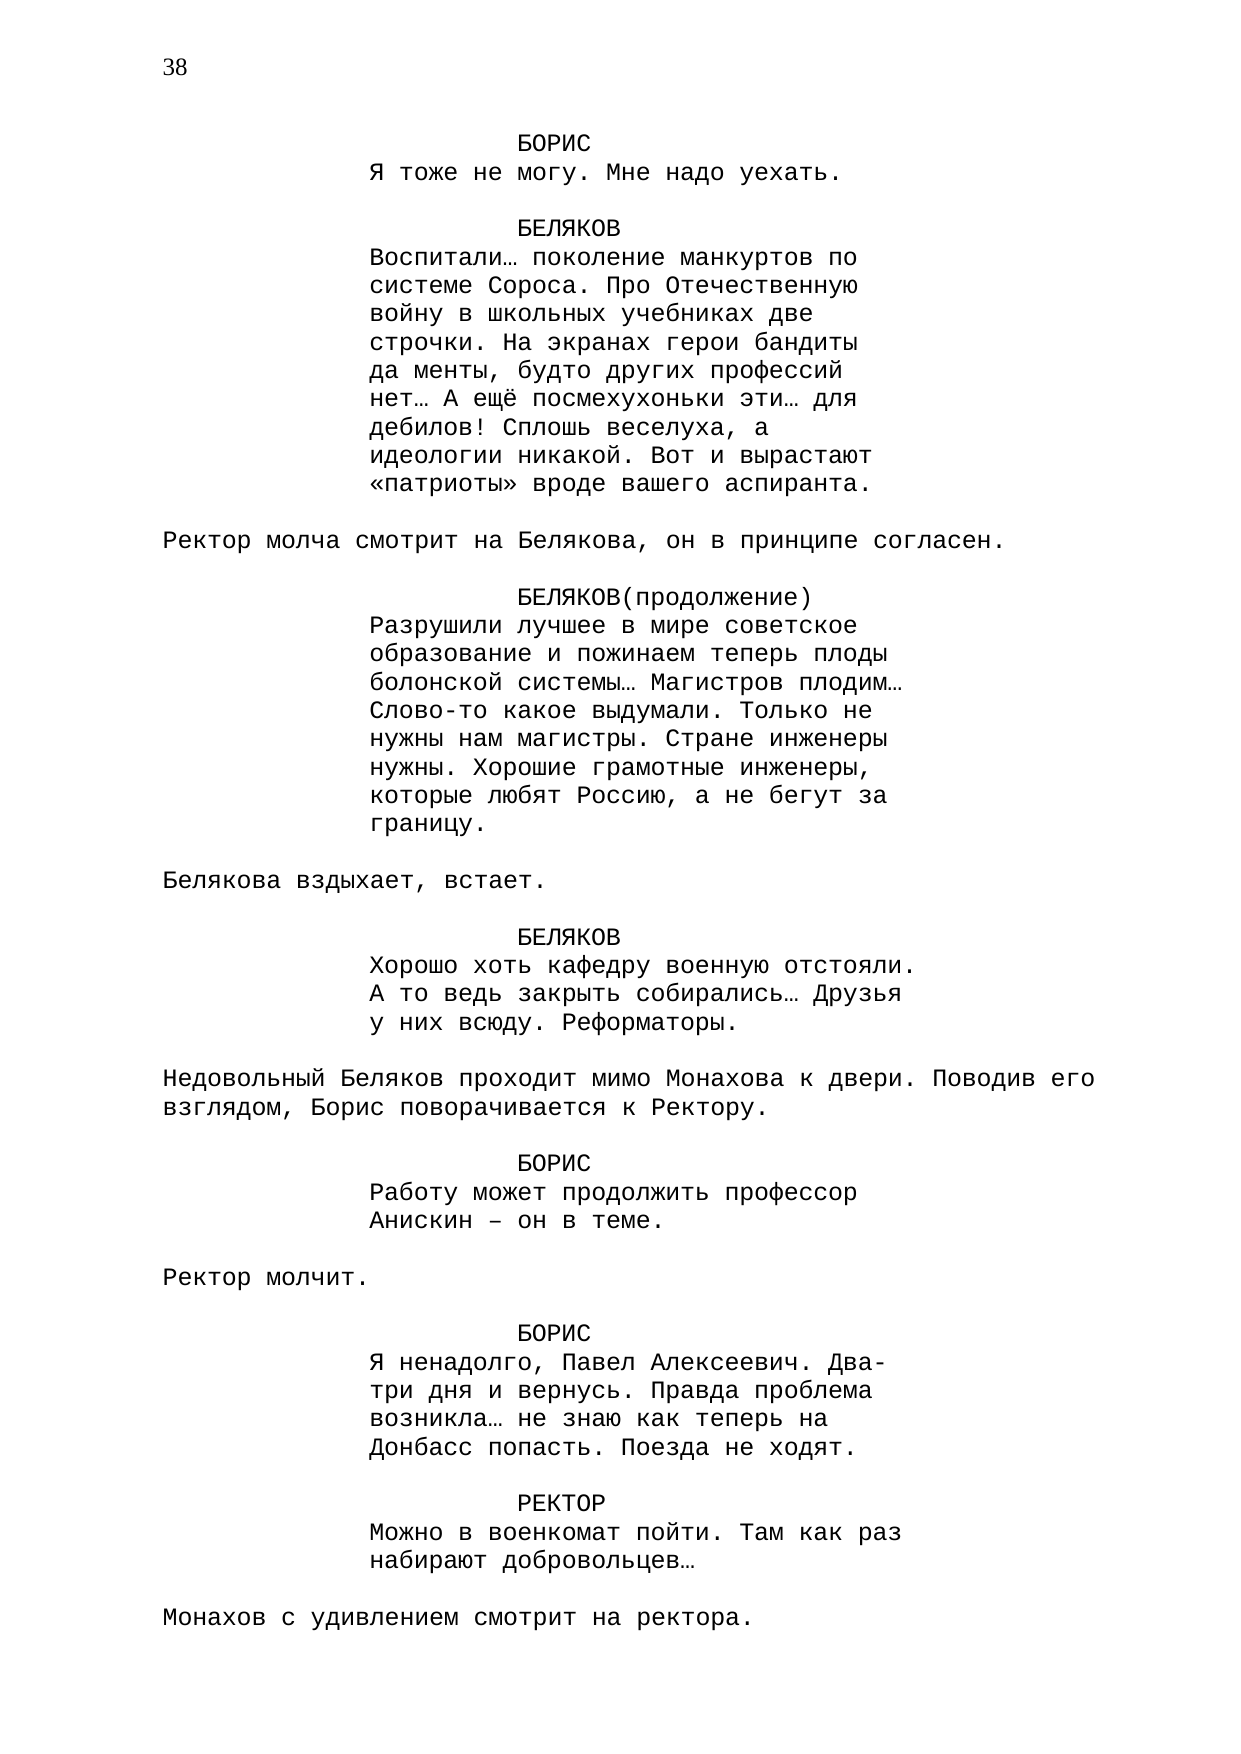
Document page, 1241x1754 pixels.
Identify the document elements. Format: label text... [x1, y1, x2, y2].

text Недовольный Беляков проходит мимо Монахова к двери. Поводив его взглядом, Борис поворачивается к Ректору. [162, 1066, 1123, 1122]
text Белякова вздыхает, встает. [162, 867, 1123, 896]
text Разрушили лучшее в мире советское образование и пожинаем теперь плоды болонской системы… Магистров плодим… Слово-то какое выдумали. Только не нужны нам магистры. Стране инженеры нужны. Хорошие грамотные инженеры, которые любят Россию, а не бегут за границу. [369, 612, 946, 839]
text Можно в военкомат пойти. Там как раз набирают добровольцев… [369, 1519, 916, 1576]
text БЕЛЯКОВ [369, 216, 1123, 244]
text Работу может продолжить профессор Анискин – он в теме. [369, 1179, 916, 1236]
text Я ненадолго, Павел Алексеевич. Два-три дня и вернусь. Правда проблема возникла… не знаю как теперь на Донбасс попасть. Поезда не ходят. [369, 1349, 931, 1462]
text БОРИС [369, 131, 960, 159]
text Ректор молчит. [162, 1264, 1123, 1292]
text Монахов с удивлением смотрит на ректора. [162, 1604, 931, 1632]
text Хорошо хоть кафедру военную отстояли. А то ведь закрыть собирались… Друзья у них всюду. Реформаторы. [369, 952, 931, 1037]
text РЕКТОР [369, 1491, 1123, 1519]
text Ректор молча смотрит на Белякова, он в принципе согласен. [162, 527, 1123, 556]
text БОРИС [369, 1321, 960, 1349]
text Воспитали… поколение манкуртов по системе Сороса. Про Отечественную войну в школьных учебниках две строчки. На экранах герои бандиты да менты, будто других профессий нет… А ещё посмехухоньки эти… для дебилов! Сплошь веселуха, а идеологии никакой. Вот и вырастают «патриоты» вроде вашего аспиранта. [369, 244, 901, 499]
text БЕЛЯКОВ [369, 924, 1123, 952]
text Я тоже не могу. Мне надо уехать. [369, 159, 975, 187]
text БЕЛЯКОВ(продолжение) [369, 584, 1123, 612]
text БОРИС [369, 1151, 960, 1179]
